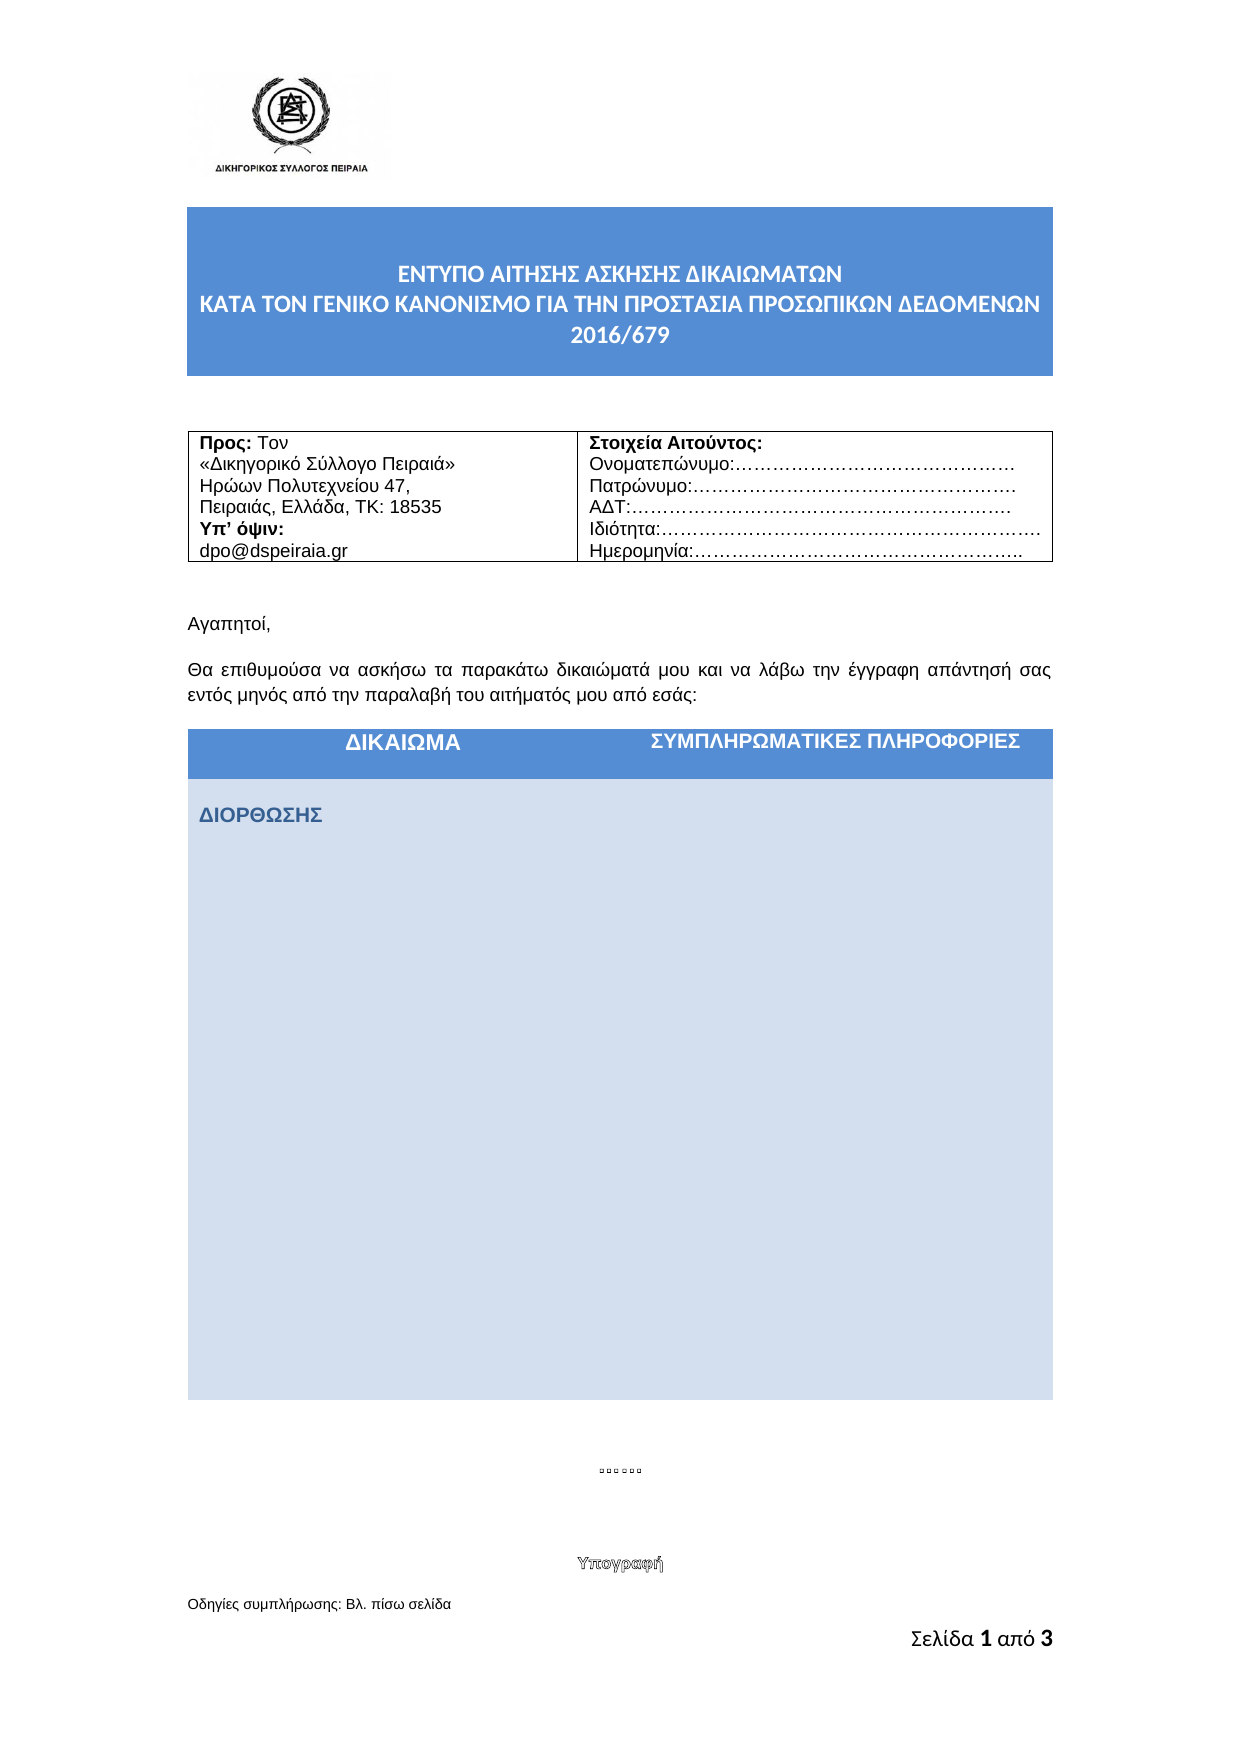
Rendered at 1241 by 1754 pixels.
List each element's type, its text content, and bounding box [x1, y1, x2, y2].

text Οδηγίες συμπλήρωσης: Βλ. πίσω σελίδα [187, 1596, 1053, 1613]
table_cell ΔΙΟΡΘΩΣΗΣ [188, 779, 618, 1400]
text ΚΑΤΑ ΤΟΝ ΓΕΝΙΚΟ ΚΑΝΟΝΙΣΜΟ ΓΙΑ ΤΗΝ ΠΡΟΣΤΑΣΙΑ ΠΡΟΣΩΠΙΚΩΝ ΔΕΔΟΜΕΝΩΝ 2016/679 [187, 288, 1053, 349]
text Θα επιθυμούσα να ασκήσω τα παρακάτω δικαιώματά μου και να λάβω την έγγραφη απάντησή σας εντός μηνός από την παραλαβή του αιτήματός μου από εσάς: [187, 659, 1053, 705]
text Αγαπητοί, [187, 613, 1053, 634]
picture [187, 73, 392, 179]
text Υπογραφή [187, 1553, 1053, 1572]
table_header ΣΥΜΠΛΗΡΩΜΑΤΙΚΕΣ ΠΛΗΡΟΦΟΡΙΕΣ [618, 729, 1053, 779]
table_header ΔΙΚΑΙΩΜΑ [188, 729, 618, 779]
table_cell [618, 779, 1053, 1400]
table_header Προς: Τον «Δικηγορικό Σύλλογο Πειραιά» Ηρώων Πολυτεχνείου 47, Πειραιάς, Ελλάδα, TK: 18535 Υπ’ όψιν: dpo@dspeiraia.gr [189, 432, 577, 561]
text …… [187, 1451, 1053, 1477]
table_header Στοιχεία Αιτούντος: Ονοματεπώνυμο:……………………………………… Πατρώνυμο:……………………………………………. ΑΔΤ:……………………………………………………. Ιδιότητα:……………………………………………………. Ημερομηνία:…………………………………………….. [578, 432, 1052, 561]
text ΕΝΤΥΠΟ ΑΙΤΗΣΗΣ ΑΣΚΗΣΗΣ ΔΙΚΑΙΩΜΑΤΩΝ [187, 258, 1053, 288]
